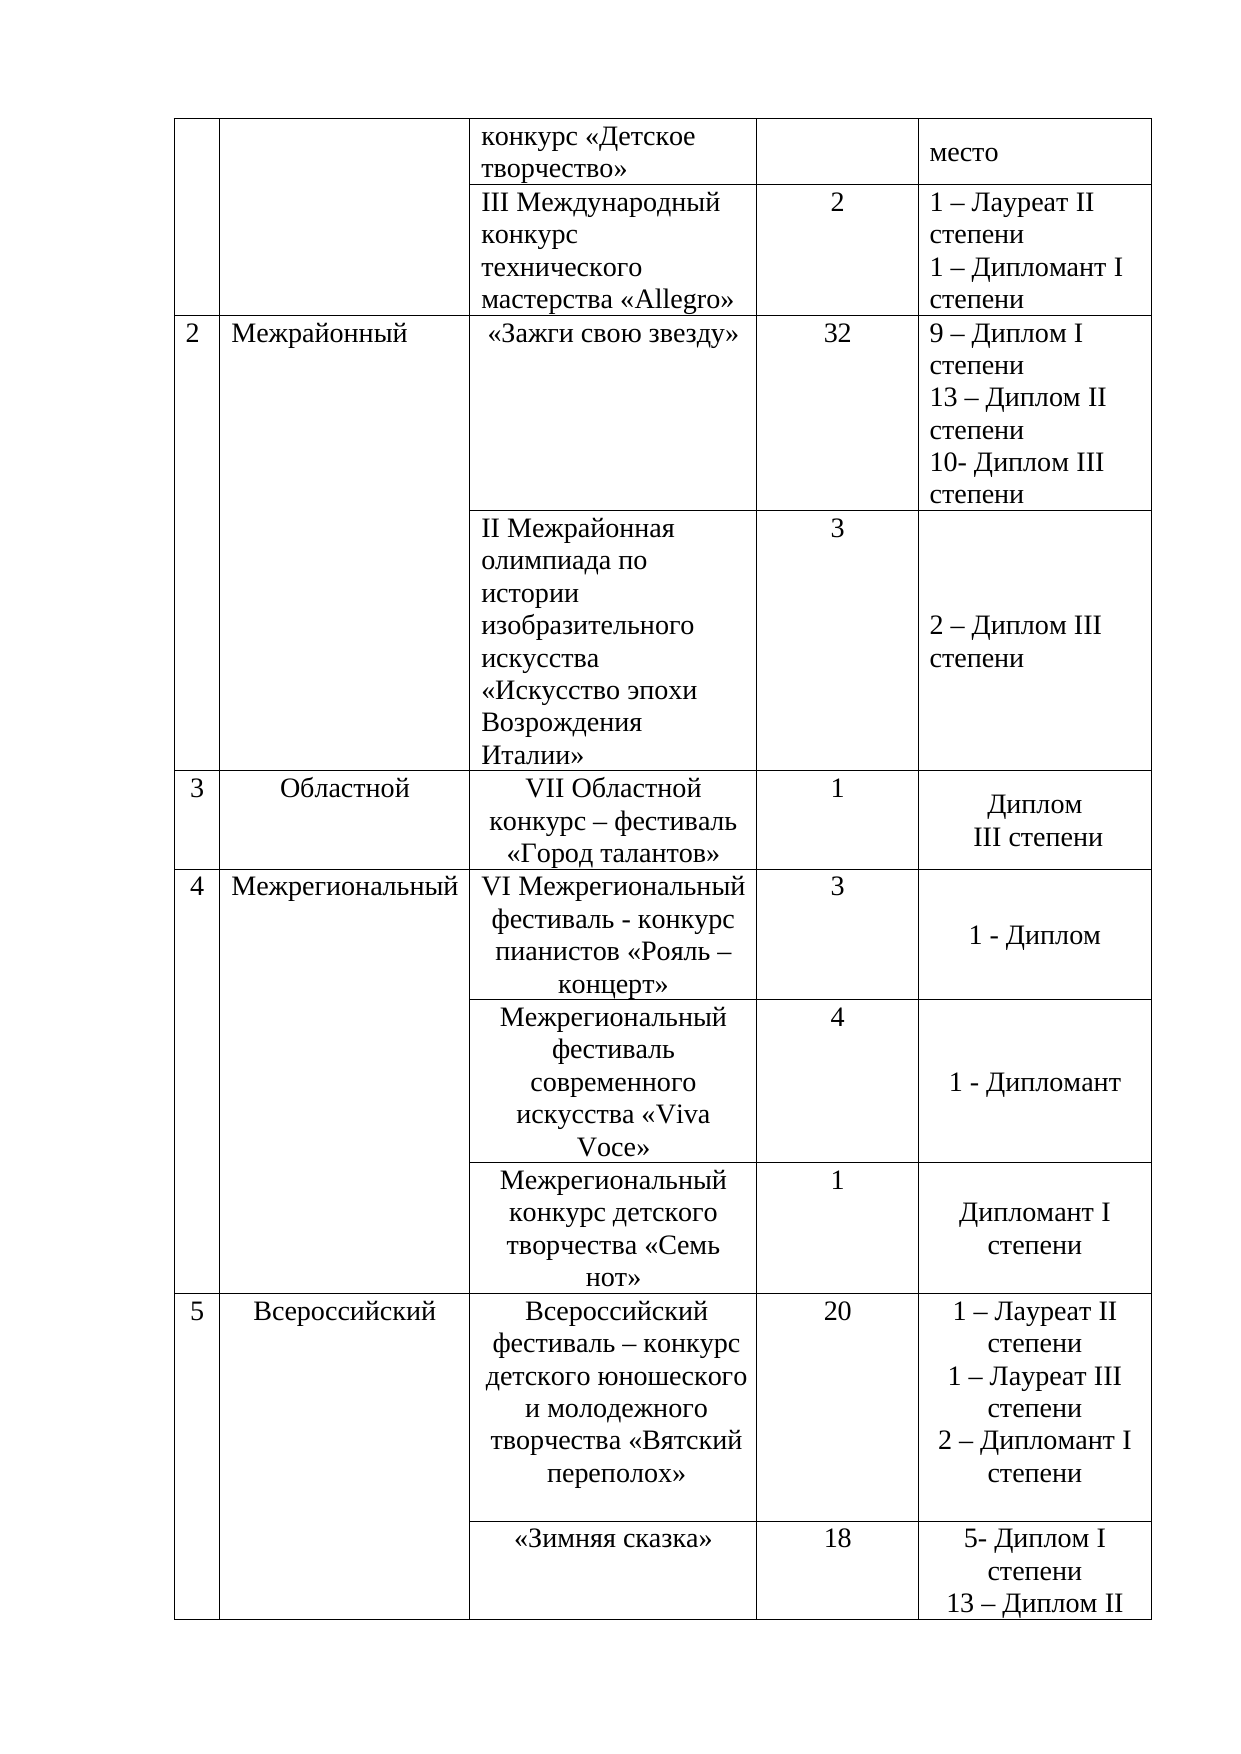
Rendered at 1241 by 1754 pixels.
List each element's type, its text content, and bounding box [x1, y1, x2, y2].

table_cell 3 [757, 119, 918, 184]
table_cell 9 – Диплом I степени 13 – Диплом II степени 10- Диплом III степени [919, 316, 1151, 510]
table_cell 2 – Диплом III степени [919, 511, 1151, 770]
table_cell Дипломант I степени [919, 1163, 1151, 1293]
table_cell 5 [175, 1294, 219, 1619]
table_cell 1 – Лауреат II степени 1 – Лауреат III степени 2 – Дипломант I степени [919, 1294, 1151, 1521]
table_cell 3 [757, 511, 918, 770]
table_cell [919, 1522, 1151, 1619]
table_cell Областной [220, 771, 469, 868]
table_cell Межрегиональный конкурс детского творчества «Семь нот» [470, 1163, 756, 1293]
table_cell Межрегиональный фестиваль современного искусства «Viva Voce» [470, 1000, 756, 1162]
table_cell III Международный конкурс технического мастерства «Allegro» [470, 185, 756, 314]
table_cell 3 [175, 771, 219, 868]
table_cell Межрегиональный [220, 870, 469, 1293]
table_cell Межрайонный [220, 316, 469, 770]
table_cell Диплом III степени [919, 771, 1151, 868]
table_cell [470, 119, 756, 184]
table_cell 3 – Диплом I место [919, 119, 1151, 184]
table_cell 2 [175, 316, 219, 770]
table_cell «Зимняя сказка» [470, 1522, 756, 1619]
table_cell 1 – Лауреат II степени 1 – Дипломант I степени [919, 185, 1151, 314]
table_cell VI Межрегиональный фестиваль - конкурс пианистов «Рояль – концерт» [470, 870, 756, 999]
table_cell 4 [175, 870, 219, 1293]
table_cell 3 [757, 870, 918, 999]
table_cell 2 [757, 185, 918, 314]
table_cell Всероссийский фестиваль – конкурс детского юношеского и молодежного творчества «Вятский переполох» [470, 1294, 756, 1521]
table_cell 32 [757, 316, 918, 510]
table_cell VII Областной конкурс – фестиваль «Город талантов» [470, 771, 756, 868]
table_cell Всероссийский [220, 1294, 469, 1619]
table_cell «Зажги свою звезду» [470, 316, 756, 510]
table_cell 20 [757, 1294, 918, 1521]
table_cell 1 [757, 771, 918, 868]
table_cell 4 [757, 1000, 918, 1162]
table_cell 1 - Диплом [919, 870, 1151, 999]
table_cell 1 - Дипломант [919, 1000, 1151, 1162]
table_cell 18 [757, 1522, 918, 1619]
table_cell 1 [757, 1163, 918, 1293]
table_cell II Межрайонная олимпиада по истории изобразительного искусства «Искусство эпохи Возрождения Италии» [470, 511, 756, 770]
